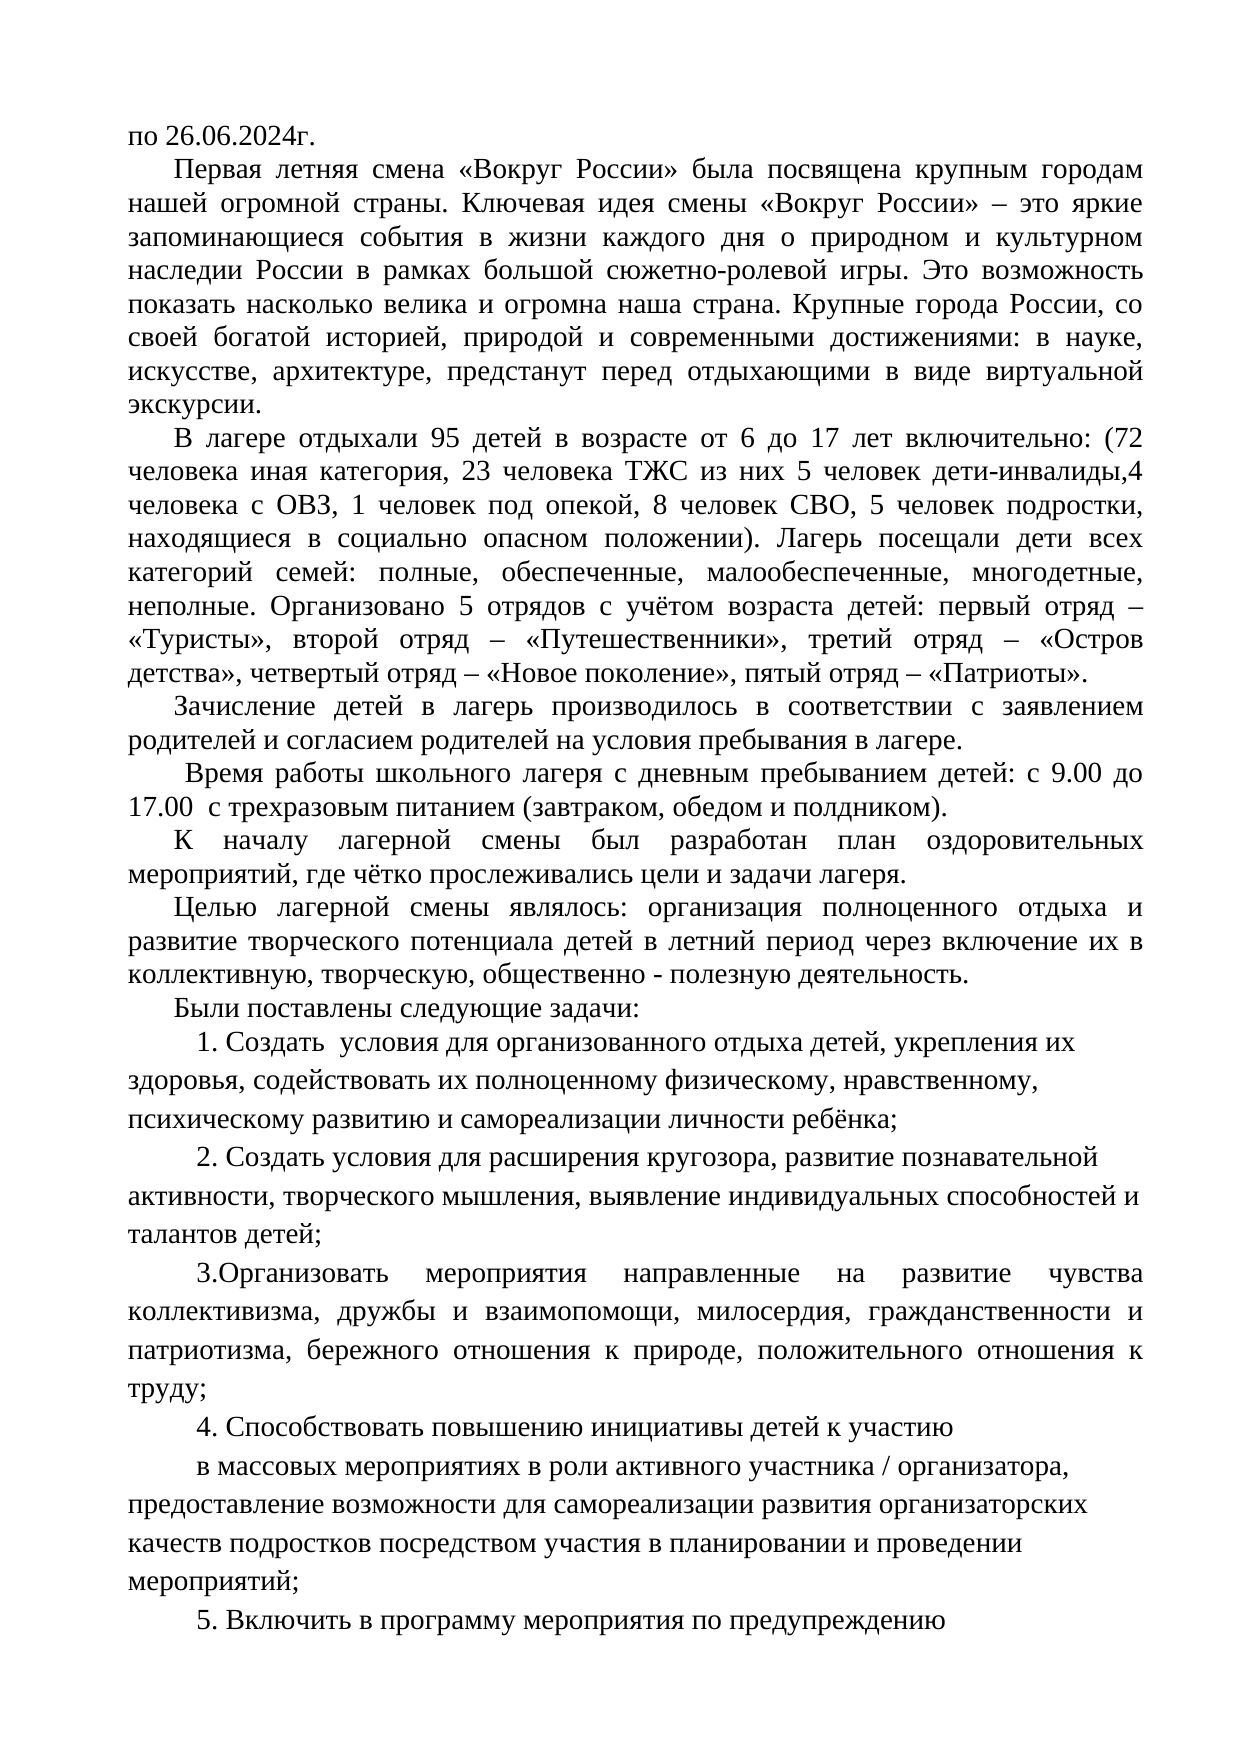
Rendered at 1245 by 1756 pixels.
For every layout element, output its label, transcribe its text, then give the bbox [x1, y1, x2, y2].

text Были поставлены следующие задачи: [128, 990, 1144, 1024]
text Первая летняя смена «Вокруг России» была посвящена крупным городам нашей огромной страны. Ключевая идея смены «Вокруг России» – это яркие запоминающиеся события в жизни каждого дня о природном и культурном наследии России в рамках большой сюжетно-ролевой игры. Это возможность показать насколько велика и огромна наша страна. Крупные города России, со своей богатой историей, природой и современными достижениями: в науке, искусстве, архитектуре, предстанут перед отдыхающими в виде виртуальной экскурсии. [128, 152, 1144, 420]
text 3.Организовать мероприятия направленные на развитие чувства коллективизма, дружбы и взаимопомощи, милосердия, гражданственности и патриотизма, бережного отношения к природе, положительного отношения к труду; [128, 1255, 1144, 1404]
text Время работы школьного лагеря с дневным пребыванием детей: с 9.00 до 17.00 с трехразовым питанием (завтраком, обедом и полдником). [128, 755, 1144, 822]
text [128, 1602, 1144, 1635]
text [128, 118, 1144, 152]
text в массовых мероприятиях в роли активного участника / организатора, предоставление возможности для самореализации развития организаторских качеств подростков посредством участия в планировании и проведении мероприятий; [128, 1448, 1144, 1597]
text 1. Создать условия для организованного отдыха детей, укрепления их здоровья, содействовать их полноценному физическому, нравственному, психическому развитию и самореализации личности ребёнка; [128, 1024, 1144, 1134]
text Целью лагерной смены являлось: организация полноценного отдыха и развитие творческого потенциала детей в летний период через включение их в коллективную, творческую, общественно - полезную деятельность. [128, 889, 1144, 990]
text 2. Создать условия для расширения кругозора, развитие познавательной активности, творческого мышления, выявление индивидуальных способностей и талантов детей; [128, 1139, 1144, 1250]
text В лагере отдыхали 95 детей в возрасте от 6 до 17 лет включительно: (72 человека иная категория, 23 человека ТЖС из них 5 человек дети-инвалиды,4 человека с ОВЗ, 1 человек под опекой, 8 человек СВО, 5 человек подростки, находящиеся в социально опасном положении). Лагерь посещали дети всех категорий семей: полные, обеспеченные, малообеспеченные, многодетные, неполные. Организовано 5 отрядов с учётом возраста детей: первый отряд – «Туристы», второй отряд – «Путешественники», третий отряд – «Остров детства», четвертый отряд – «Новое поколение», пятый отряд – «Патриоты». [128, 420, 1144, 688]
text К началу лагерной смены был разработан план оздоровительных мероприятий, где чётко прослеживались цели и задачи лагеря. [128, 822, 1144, 889]
text 4. Способствовать повышению инициативы детей к участию [128, 1409, 1144, 1443]
text Зачисление детей в лагерь производилось в соответствии с заявлением родителей и согласием родителей на условия пребывания в лагере. [128, 688, 1144, 755]
